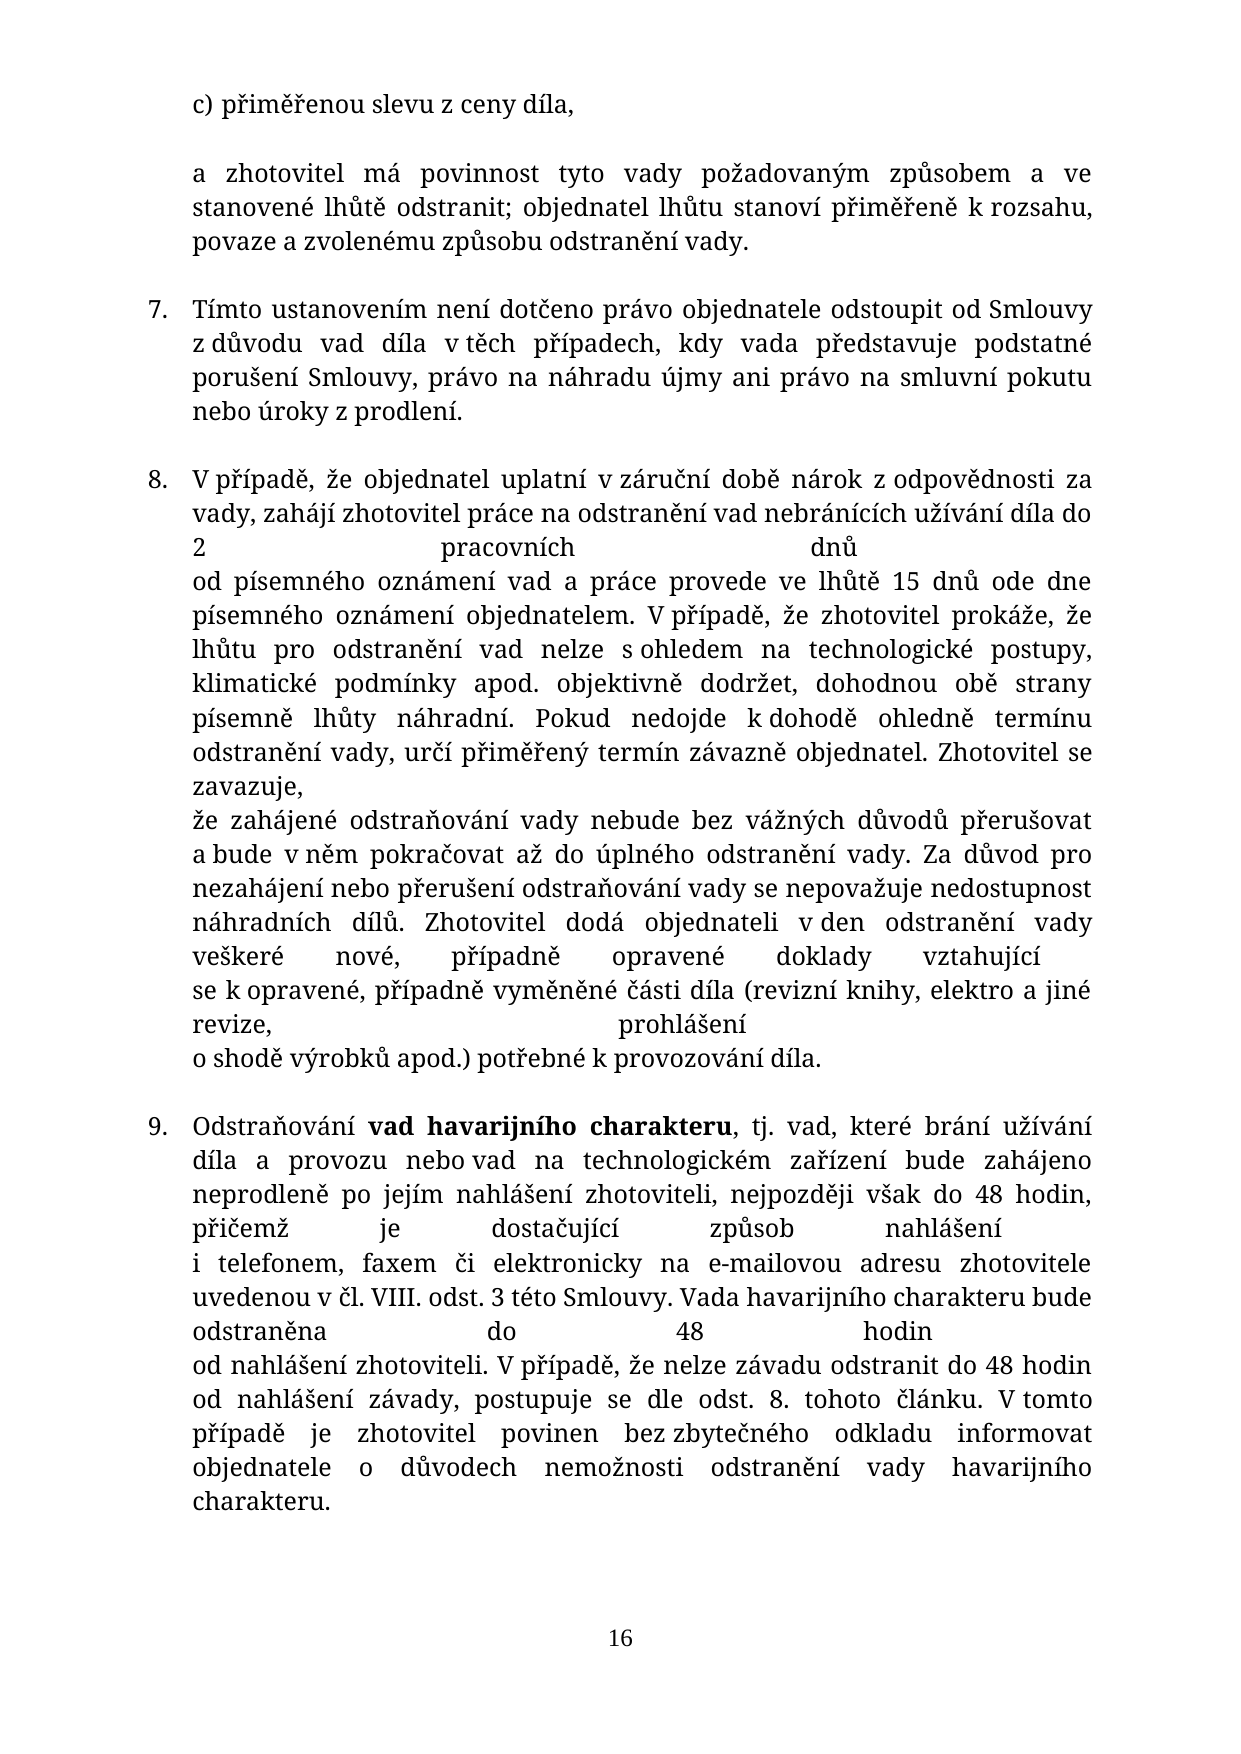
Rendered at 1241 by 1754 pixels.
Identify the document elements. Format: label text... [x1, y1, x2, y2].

list Odstraňování vad havarijního charakteru, tj. vad, které brání užívání díla a provozu nebo vad na technologickém zařízení bude zahájeno neprodleně po jejím nahlášení zhotoviteli, nejpozději však do 48 hodin, přičemž je dostačující způsob nahlášení i telefonem, faxem či elektronicky na e-mailovou adresu zhotovitele uvedenou v čl. VIII. odst. 3 této Smlouvy. Vada havarijního charakteru bude odstraněna do 48 hodin od nahlášení zhotoviteli. V případě, že nelze závadu odstranit do 48 hodin od nahlášení závady, postupuje se dle odst. 8. tohoto článku. V tomto případě je zhotovitel povinen bez zbytečného odkladu informovat objednatele o důvodech nemožnosti odstranění vady havarijního charakteru. [148, 1109, 1093, 1518]
list V případě, že objednatel uplatní v záruční době nárok z odpovědnosti za vady, zahájí zhotovitel práce na odstranění vad nebránících užívání díla do 2 pracovních dnů od písemného oznámení vad a práce provede ve lhůtě 15 dnů ode dne písemného oznámení objednatelem. V případě, že zhotovitel prokáže, že lhůtu pro odstranění vad nelze s ohledem na technologické postupy, klimatické podmínky apod. objektivně dodržet, dohodnou obě strany písemně lhůty náhradní. Pokud nedojde k dohodě ohledně termínu odstranění vady, určí přiměřený termín závazně objednatel. Zhotovitel se zavazuje, že zahájené odstraňování vady nebude bez vážných důvodů přerušovat a bude v něm pokračovat až do úplného odstranění vady. Za důvod pro nezahájení nebo přerušení odstraňování vady se nepovažuje nedostupnost náhradních dílů. Zhotovitel dodá objednateli v den odstranění vady veškeré nové, případně opravené doklady vztahující se k opravené, případně vyměněné části díla (revizní knihy, elektro a jiné revize, prohlášení o shodě výrobků apod.) potřebné k provozování díla. [148, 462, 1093, 1075]
text a zhotovitel má povinnost tyto vady požadovaným způsobem a ve stanovené lhůtě odstranit; objednatel lhůtu stanoví přiměřeně k rozsahu, povaze a zvolenému způsobu odstranění vady. [192, 155, 1093, 257]
subtitle přiměřenou slevu z ceny díla, [192, 87, 1093, 121]
list Tímto ustanovením není dotčeno právo objednatele odstoupit od Smlouvy z důvodu vad díla v těch případech, kdy vada představuje podstatné porušení Smlouvy, právo na náhradu újmy ani právo na smluvní pokutu nebo úroky z prodlení. [148, 291, 1093, 428]
